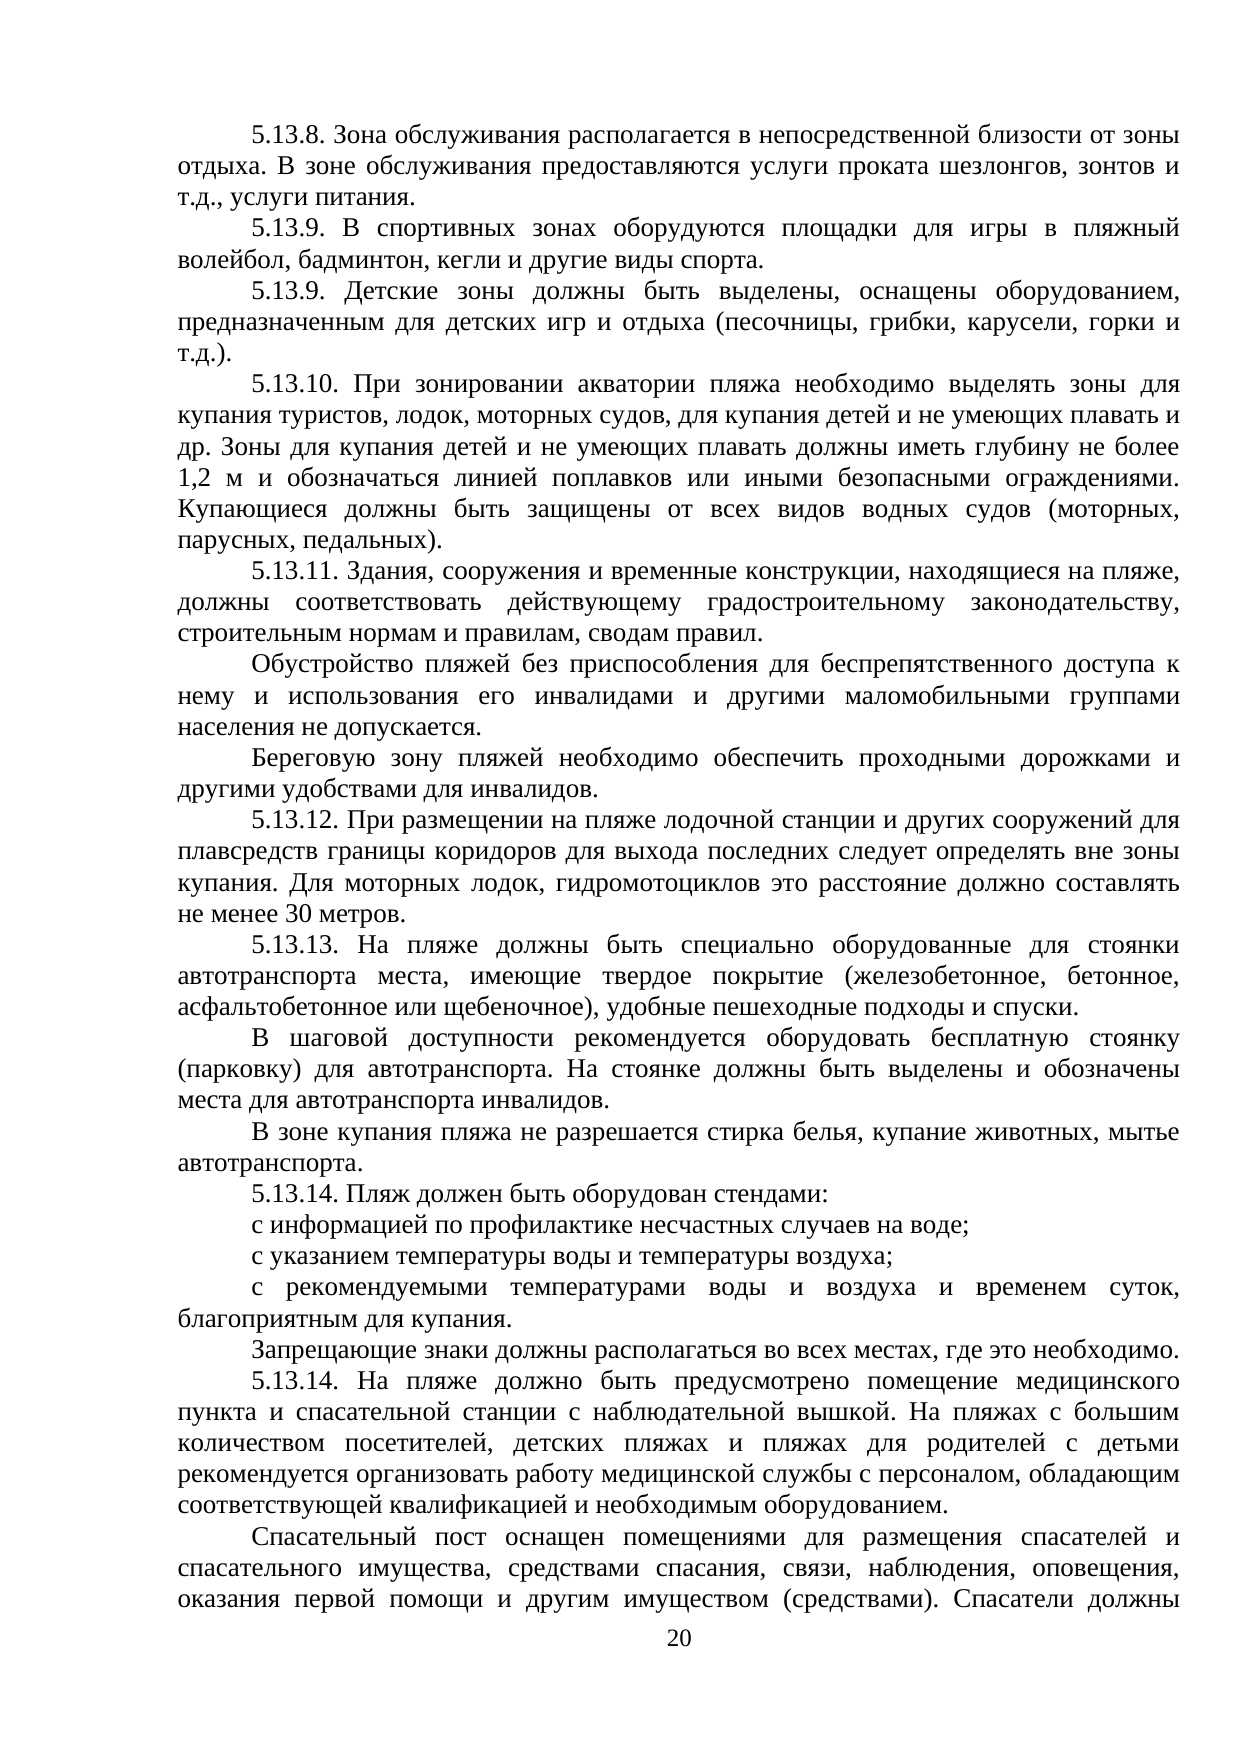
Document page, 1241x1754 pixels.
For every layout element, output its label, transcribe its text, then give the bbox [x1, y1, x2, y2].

text 5.13.10. При зонировании акватории пляжа необходимо выделять зоны для купания туристов, лодок, моторных судов, для купания детей и не умеющих плавать и др. Зоны для купания детей и не умеющих плавать должны иметь глубину не более 1,2 м и обозначаться линией поплавков или иными безопасными ограждениями. Купающиеся должны быть защищены от всех видов водных судов (моторных, парусных, педальных). [177, 367, 1181, 554]
text 5.13.14. На пляже должно быть предусмотрено помещение медицинского пункта и спасательной станции с наблюдательной вышкой. На пляжах с большим количеством посетителей, детских пляжах и пляжах для родителей с детьми рекомендуется организовать работу медицинской службы с персоналом, обладающим соответствующей квалификацией и необходимым оборудованием. [177, 1364, 1181, 1520]
text 5.13.11. Здания, сооружения и временные конструкции, находящиеся на пляже, должны соответствовать действующему градостроительному законодательству, строительным нормам и правилам, сводам правил. [177, 554, 1181, 648]
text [177, 1520, 1181, 1613]
text с информацией по профилактике несчастных случаев на воде; [177, 1208, 1181, 1239]
text 5.13.13. На пляже должны быть специально оборудованные для стоянки автотранспорта места, имеющие твердое покрытие (железобетонное, бетонное, асфальтобетонное или щебеночное), удобные пешеходные подходы и спуски. [177, 928, 1181, 1021]
text 5.13.12. При размещении на пляже лодочной станции и других сооружений для плавсредств границы коридоров для выхода последних следует определять вне зоны купания. Для моторных лодок, гидромотоциклов это расстояние должно составлять не менее 30 метров. [177, 803, 1181, 928]
text Обустройство пляжей без приспособления для беспрепятственного доступа к нему и использования его инвалидами и другими маломобильными группами населения не допускается. [177, 648, 1181, 741]
text В шаговой доступности рекомендуется оборудовать бесплатную стоянку (парковку) для автотранспорта. На стоянке должны быть выделены и обозначены места для автотранспорта инвалидов. [177, 1021, 1181, 1115]
text 5.13.14. Пляж должен быть оборудован стендами: [177, 1177, 1181, 1208]
text с указанием температуры воды и температуры воздуха; [177, 1239, 1181, 1271]
text В зоне купания пляжа не разрешается стирка белья, купание животных, мытье автотранспорта. [177, 1115, 1181, 1177]
text 5.13.9. В спортивных зонах оборудуются площадки для игры в пляжный волейбол, бадминтон, кегли и другие виды спорта. [177, 212, 1181, 274]
text 5.13.8. Зона обслуживания располагается в непосредственной близости от зоны отдыха. В зоне обслуживания предоставляются услуги проката шезлонгов, зонтов и т.д., услуги питания. [177, 118, 1181, 212]
text Береговую зону пляжей необходимо обеспечить проходными дорожками и другими удобствами для инвалидов. [177, 741, 1181, 803]
text 5.13.9. Детские зоны должны быть выделены, оснащены оборудованием, предназначенным для детских игр и отдыха (песочницы, грибки, карусели, горки и т.д.). [177, 274, 1181, 367]
text Запрещающие знаки должны располагаться во всех местах, где это необходимо. [177, 1333, 1181, 1364]
text с рекомендуемыми температурами воды и воздуха и временем суток, благоприятным для купания. [177, 1271, 1181, 1333]
